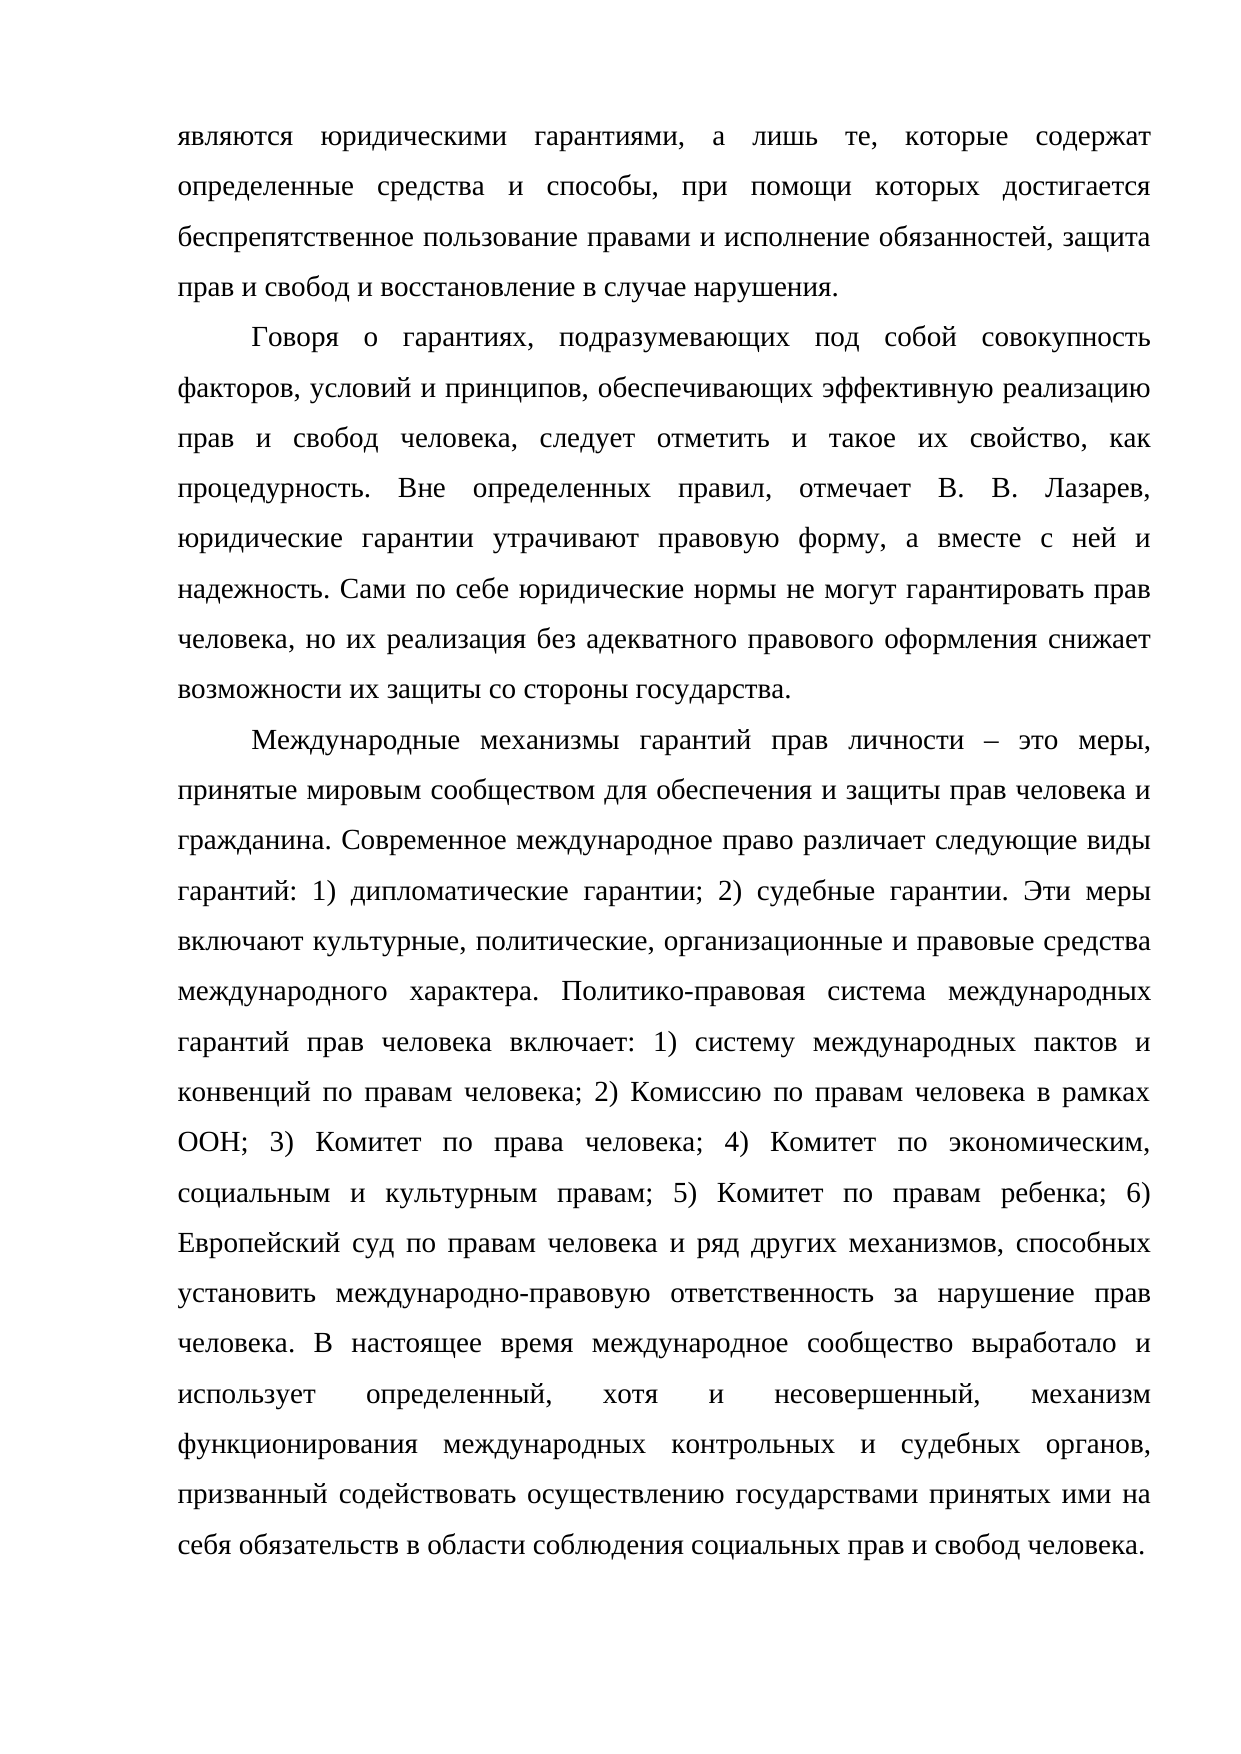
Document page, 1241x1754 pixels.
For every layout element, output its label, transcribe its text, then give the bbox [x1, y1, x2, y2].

text Говоря о гарантиях, подразумевающих под собой совокупность факторов, условий и принципов, обеспечивающих эффективную реализацию прав и свобод человека, следует отметить и такое их свойство, как процедурность. Вне определенных правил, отмечает В. В. Лазарев, юридические гарантии утрачивают правовую форму, а вместе с ней и надежность. Сами по себе юридические нормы не могут гарантировать прав человека, но их реализация без адекватного правового оформления снижает возможности их защиты со стороны государства. [177, 319, 1152, 705]
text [177, 118, 1152, 303]
text Международные механизмы гарантий прав личности – это меры, принятые мировым сообществом для обеспечения и защиты прав человека и гражданина. Современное международное право различает следующие виды гарантий: 1) дипломатические гарантии; 2) судебные гарантии. Эти меры включают культурные, политические, организационные и правовые средства международного характера. Политико-правовая система международных гарантий прав человека включает: 1) систему международных пактов и конвенций по правам человека; 2) Комиссию по правам человека в рамках ООН; 3) Комитет по права человека; 4) Комитет по экономическим, социальным и культурным правам; 5) Комитет по правам ребенка; 6) Европейский суд по правам человека и ряд других механизмов, способных установить международно-правовую ответственность за нарушение прав человека. В настоящее время международное сообщество выработало и использует определенный, хотя и несовершенный, механизм функционирования международных контрольных и судебных органов, призванный содействовать осуществлению государствами принятых ими на себя обязательств в области соблюдения социальных прав и свобод человека. [177, 722, 1152, 1560]
